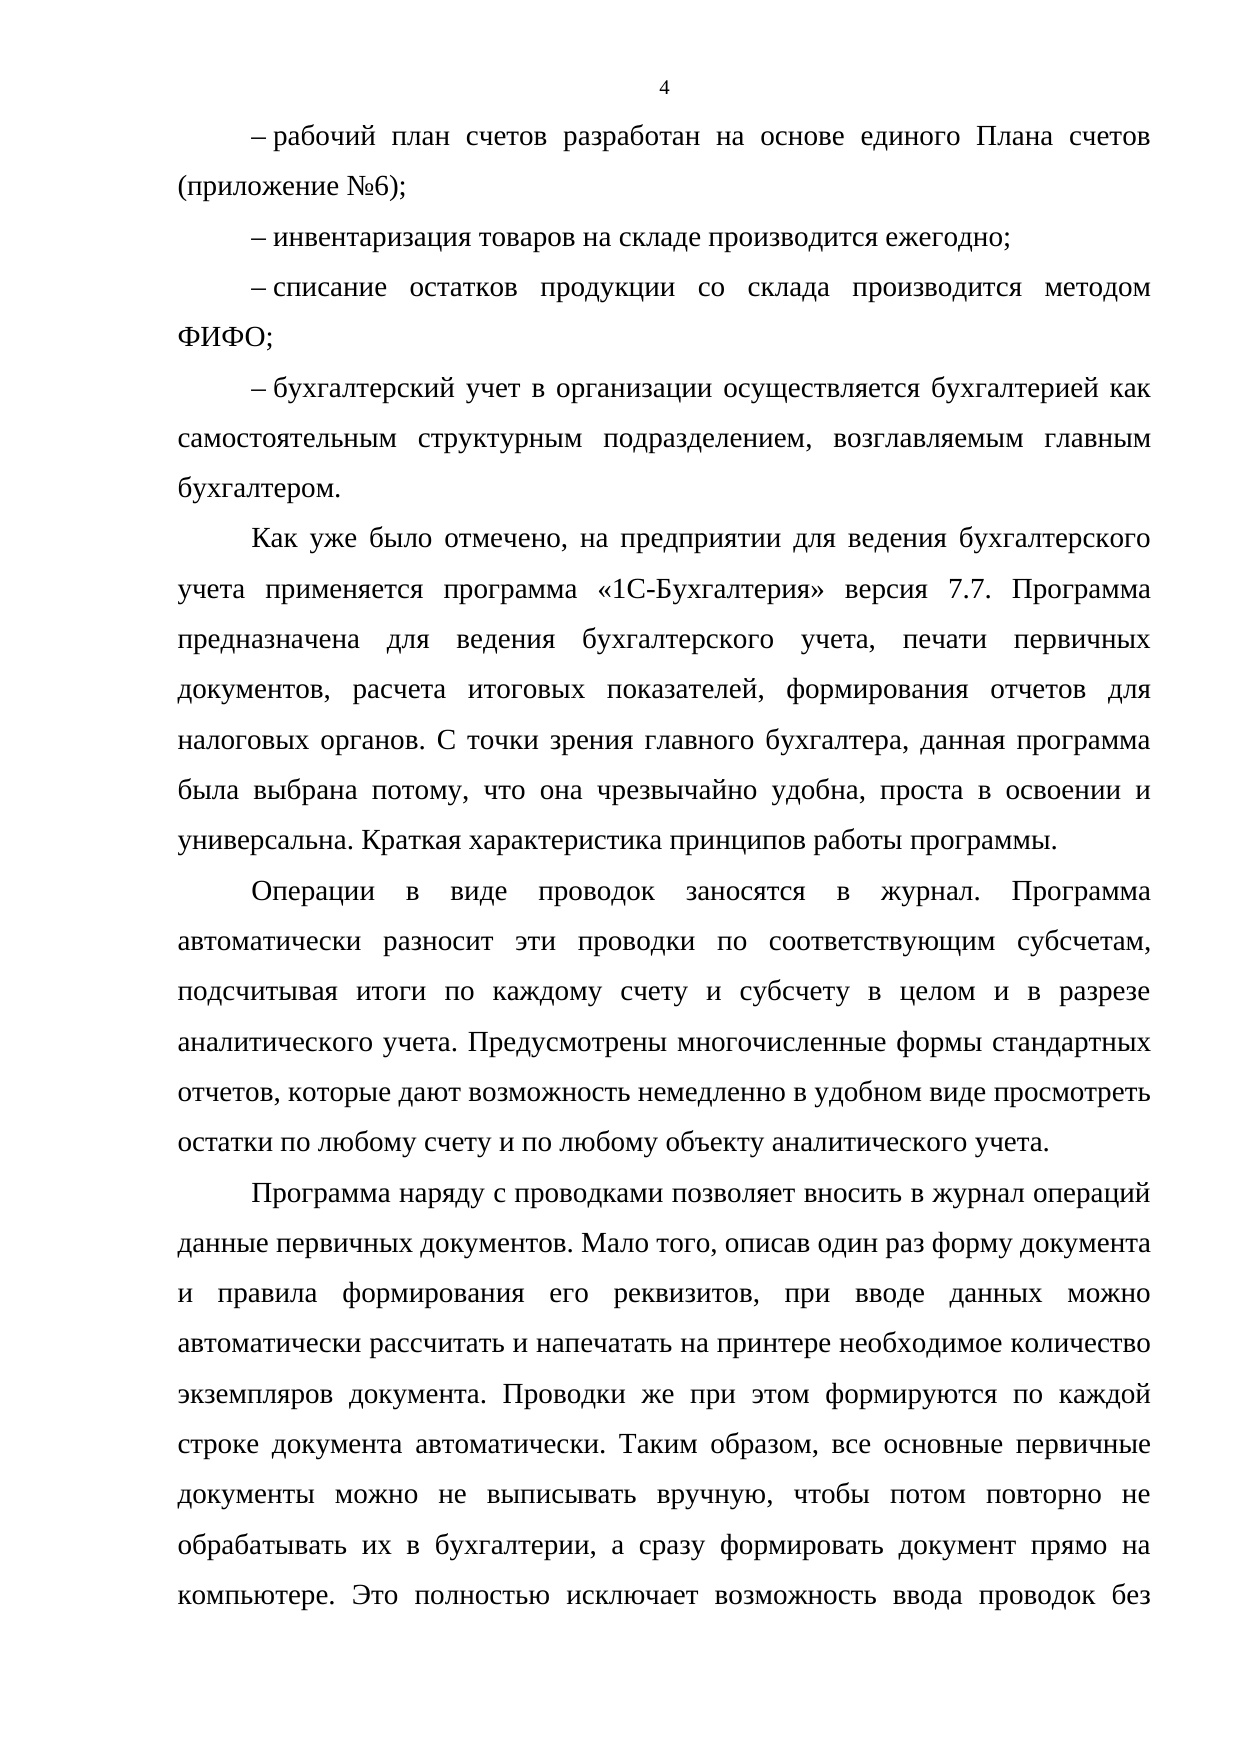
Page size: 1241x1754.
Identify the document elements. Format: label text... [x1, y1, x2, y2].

text – списание остатков продукции со склада производится методом ФИФО; [177, 269, 1152, 353]
text Как уже было отмечено, на предприятии для ведения бухгалтерского учета применяется программа «1С-Бухгалтерия» версия 7.7. Программа предназначена для ведения бухгалтерского учета, печати первичных документов, расчета итоговых показателей, формирования отчетов для налоговых органов. С точки зрения главного бухгалтера, данная программа была выбрана потому, что она чрезвычайно удобна, проста в освоении и универсальна. Краткая характеристика принципов работы программы. [177, 521, 1152, 856]
text – рабочий план счетов разработан на основе единого Плана счетов (приложение №6); [177, 118, 1152, 202]
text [177, 1175, 1152, 1611]
text Операции в виде проводок заносятся в журнал. Программа автоматически разносит эти проводки по соответствующим субсчетам, подсчитывая итоги по каждому счету и субсчету в целом и в разрезе аналитического учета. Предусмотрены многочисленные формы стандартных отчетов, которые дают возможность немедленно в удобном виде просмотреть остатки по любому счету и по любому объекту аналитического учета. [177, 873, 1152, 1158]
text – инвентаризация товаров на складе производится ежегодно; [177, 219, 1152, 252]
text – бухгалтерский учет в организации осуществляется бухгалтерией как самостоятельным структурным подразделением, возглавляемым главным бухгалтером. [177, 370, 1152, 504]
